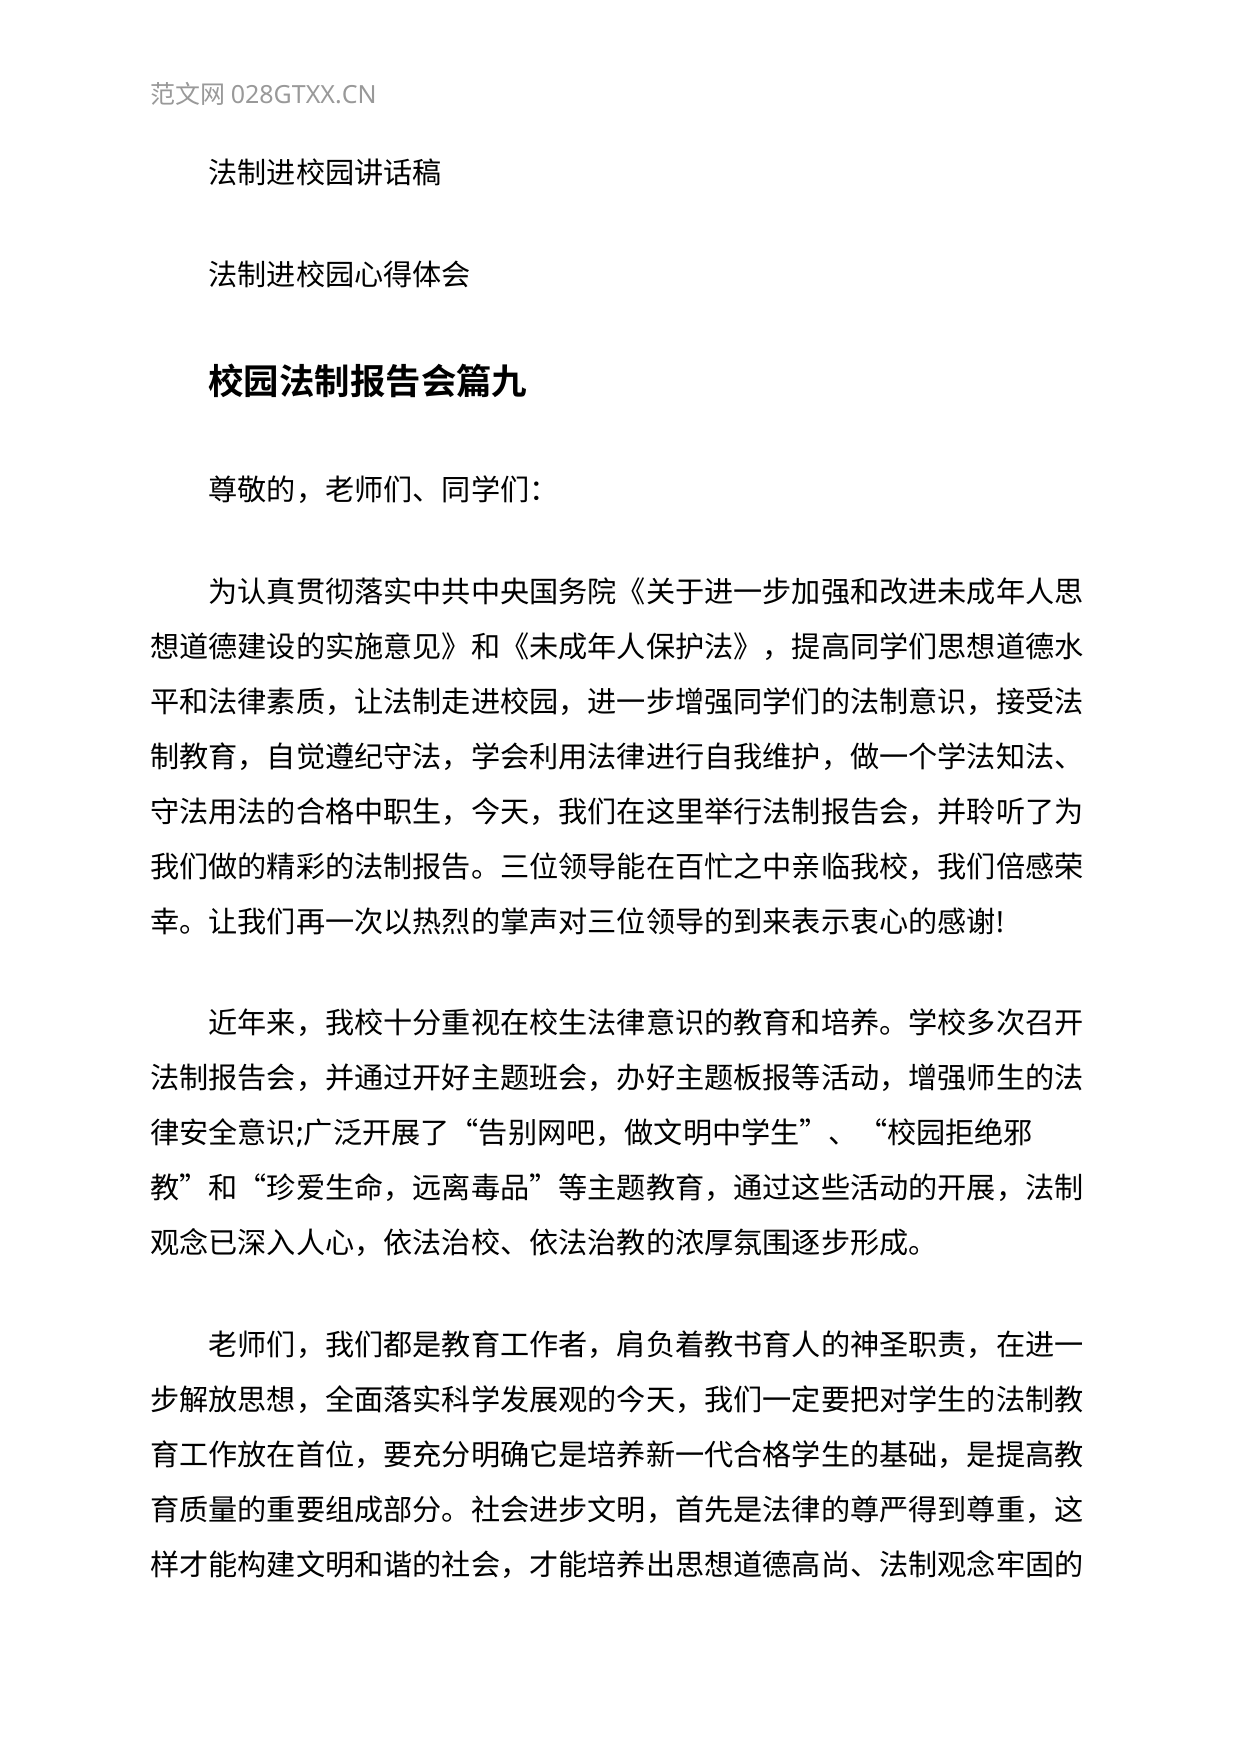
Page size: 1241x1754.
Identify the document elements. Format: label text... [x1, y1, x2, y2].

text 法制进校园心得体会 [150, 252, 1090, 294]
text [150, 1322, 1090, 1583]
text 尊敬的，老师们、同学们： [150, 467, 1090, 509]
text 为认真贯彻落实中共中央国务院《关于进一步加强和改进未成年人思想道德建设的实施意见》和《未成年人保护法》，提高同学们思想道德水平和法律素质，让法制走进校园，进一步增强同学们的法制意识，接受法制教育，自觉遵纪守法，学会利用法律进行自我维护，做一个学法知法、守法用法的合格中职生，今天，我们在这里举行法制报告会，并聆听了为我们做的精彩的法制报告。三位领导能在百忙之中亲临我校，我们倍感荣幸。让我们再一次以热烈的掌声对三位领导的到来表示衷心的感谢! [150, 569, 1090, 941]
text 校园法制报告会篇九 [150, 353, 1090, 405]
text 近年来，我校十分重视在校生法律意识的教育和培养。学校多次召开法制报告会，并通过开好主题班会，办好主题板报等活动，增强师生的法律安全意识;广泛开展了“告别网吧，做文明中学生”、“校园拒绝邪教”和“珍爱生命，远离毒品”等主题教育，通过这些活动的开展，法制观念已深入人心，依法治校、依法治教的浓厚氛围逐步形成。 [150, 1000, 1090, 1262]
text 法制进校园讲话稿 [150, 150, 1090, 192]
